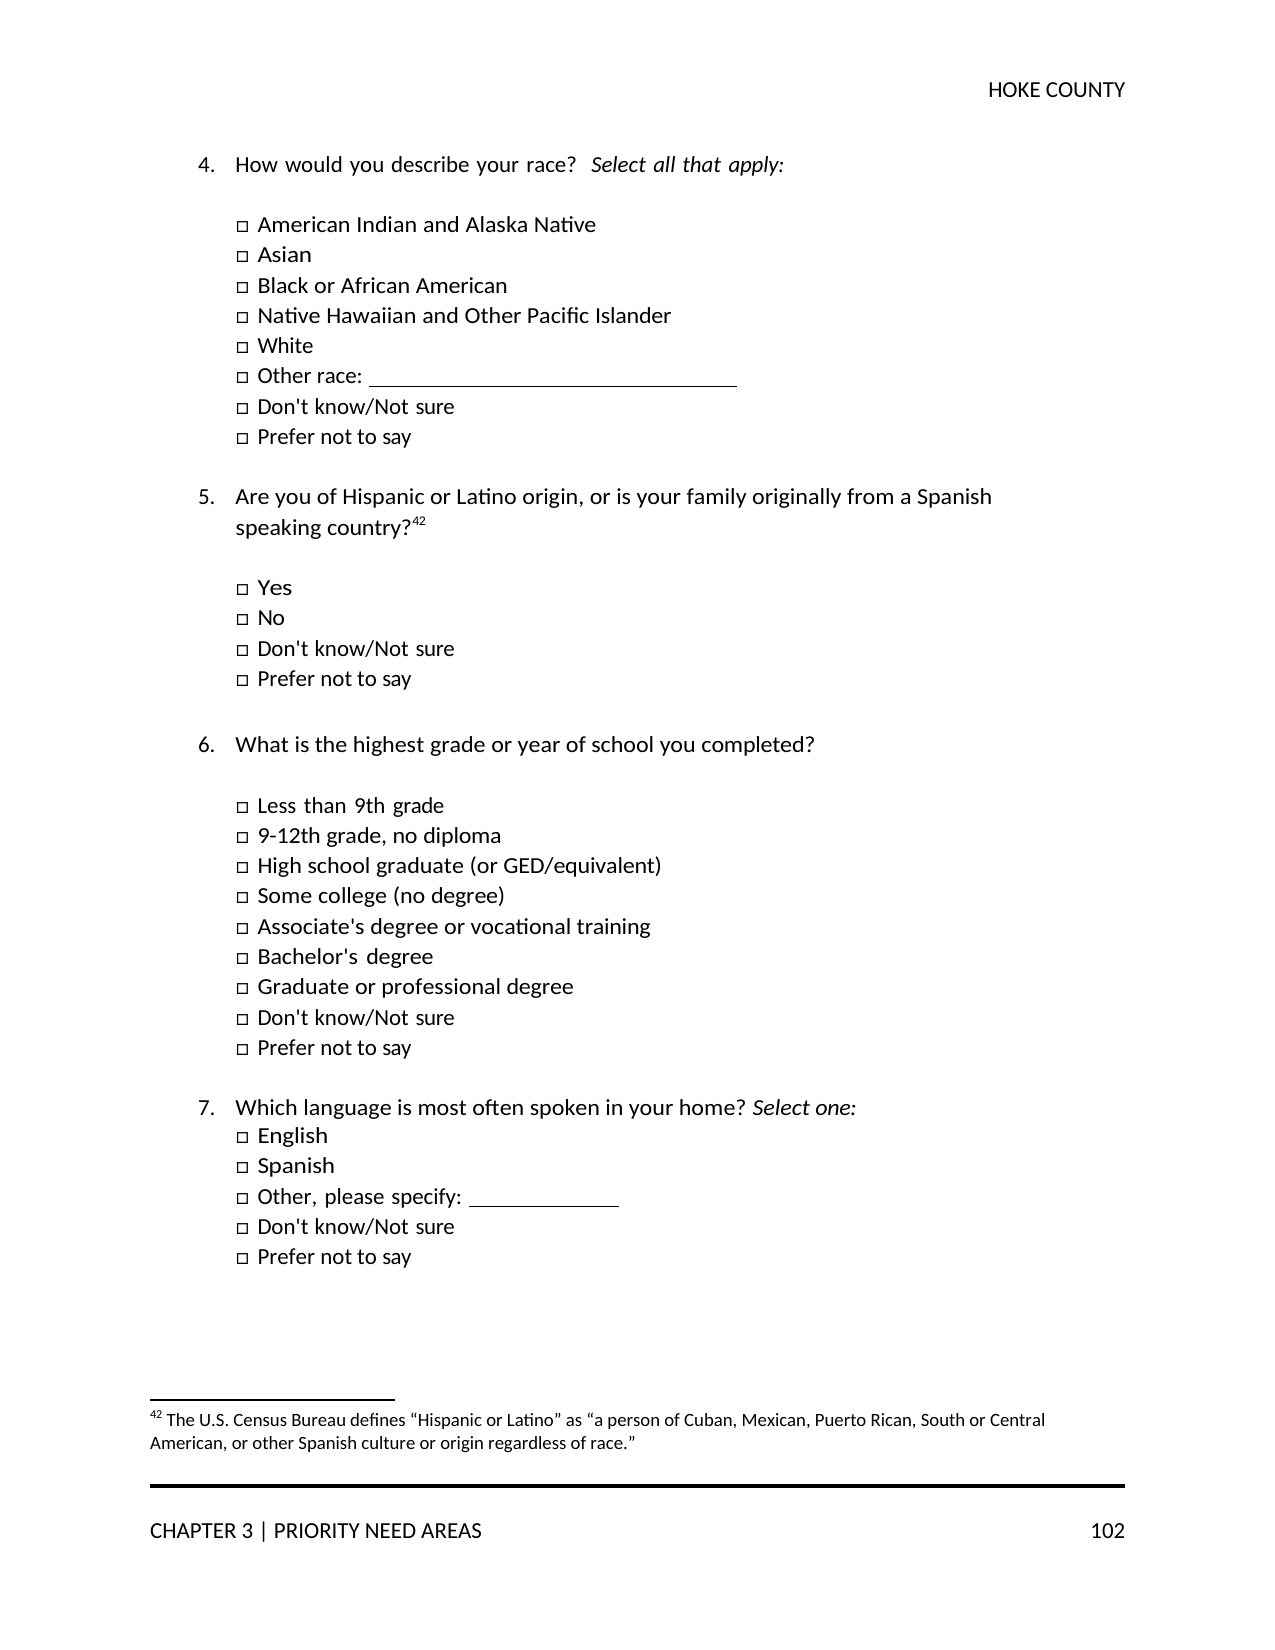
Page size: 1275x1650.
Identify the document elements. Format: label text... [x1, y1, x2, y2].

list Bachelor's degree [235, 942, 1125, 970]
list Prefer not to say [235, 1242, 1125, 1270]
list Prefer not to say [235, 664, 1125, 692]
list Some college (no degree) [235, 882, 1125, 910]
list No [235, 603, 1125, 631]
list Associate's degree or vocational training [235, 912, 1125, 940]
list Yes [235, 573, 1125, 601]
list How would you describe your race? Select all that apply: [198, 150, 1125, 178]
list Prefer not to say [235, 422, 1125, 450]
list Don't know/Not sure [235, 1003, 1125, 1031]
list Are you of Hispanic or Latino origin, or is your family originally from a Spanish speaking country? [198, 482, 1027, 541]
list 9-12th grade, no diploma [235, 821, 1125, 849]
list American Indian and Alaska Native [235, 210, 1125, 238]
list High school graduate (or GED/equivalent) [235, 851, 1125, 879]
list Graduate or professional degree [235, 972, 1125, 1000]
list What is the highest grade or year of school you completed? [198, 730, 1125, 758]
list Which language is most often spoken in your home? Select one: [198, 1093, 1125, 1121]
list Other race: [235, 362, 1125, 389]
list Less than 9th grade [235, 791, 1125, 819]
list Other, please specify: [235, 1182, 1125, 1210]
list Spanish [235, 1151, 1125, 1179]
list Don't know/Not sure [235, 1212, 1125, 1240]
list Asian [235, 241, 1125, 269]
list Prefer not to say [235, 1033, 1125, 1061]
list White [235, 331, 1125, 359]
list Don't know/Not sure [235, 634, 1125, 662]
list English [235, 1121, 1125, 1149]
list Don't know/Not sure [235, 392, 1125, 420]
list Native Hawaiian and Other Pacific Islander [235, 301, 1125, 329]
list Black or African American [235, 271, 1125, 299]
